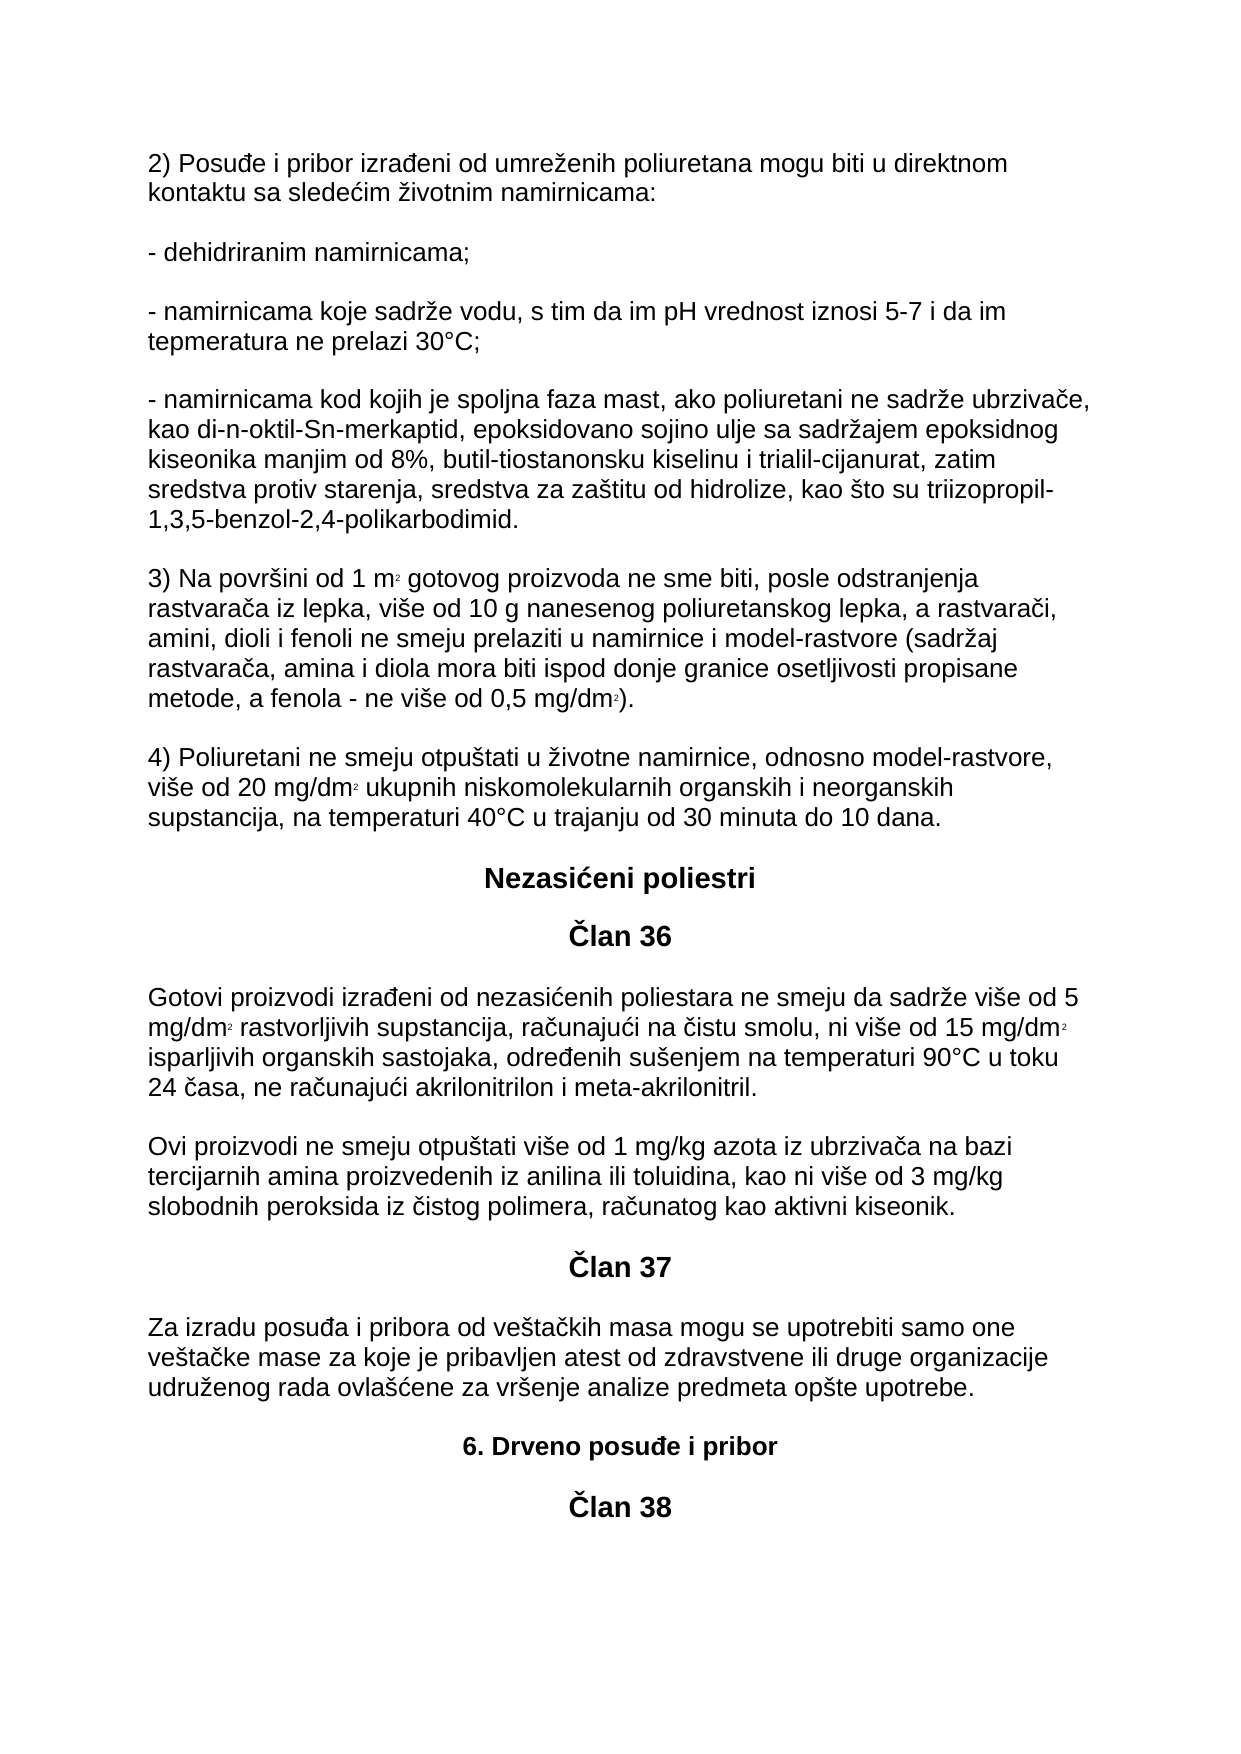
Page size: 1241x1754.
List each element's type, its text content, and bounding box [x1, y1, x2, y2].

text Gotovi proizvodi izrađeni od nezasićenih poliestara ne smeju da sadrže više od 5 mg/dm2 rastvorljivih supstancija, računajući na čistu smolu, ni više od 15 mg/dm2 isparljivih organskih sastojaka, određenih sušenjem na temperaturi 90°C u toku 24 časa, ne računajući akrilonitrilon i meta-akrilonitril. [148, 982, 1093, 1102]
text Za izradu posuđa i pribora od veštačkih masa mogu se upotrebiti samo one veštačke mase za koje je pribavljen atest od zdravstvene ili druge organizacije udruženog rada ovlašćene za vršenje analize predmeta opšte upotrebe. [148, 1312, 1093, 1402]
text - dehidriranim namirnicama; [148, 237, 1093, 266]
text Ovi proizvodi ne smeju otpuštati više od 1 mg/kg azota iz ubrzivača na bazi tercijarnih amina proizvedenih iz anilina ili toluidina, kao ni više od 3 mg/kg slobodnih peroksida iz čistog polimera, računatog kao aktivni kiseonik. [148, 1131, 1093, 1220]
text Član 36 [148, 919, 1093, 953]
text Nezasićeni poliestri [148, 861, 1093, 894]
text 3) Na površini od 1 m2 gotovog proizvoda ne sme biti, posle odstranjenja rastvarača iz lepka, više od 10 g nanesenog poliuretanskog lepka, a rastvarači, amini, dioli i fenoli ne smeju prelaziti u namirnice i model-rastvore (sadržaj rastvarača, amina i diola mora biti ispod donje granice osetljivosti propisane metode, a fenola - ne više od 0,5 mg/dm2). [148, 563, 1093, 713]
text - namirnicama kod kojih je spoljna faza mast, ako poliuretani ne sadrže ubrzivače, kao di-n-oktil-Sn-merkaptid, epoksidovano sojino ulje sa sadržajem epoksidnog kiseonika manjim od 8%, butil-tiostanonsku kiselinu i trialil-cijanurat, zatim sredstva protiv starenja, sredstva za zaštitu od hidrolize, kao što su triizopropil-1,3,5-benzol-2,4-polikarbodimid. [148, 384, 1093, 534]
text Član 37 [148, 1249, 1093, 1283]
text 2) Posuđe i pribor izrađeni od umreženih poliuretana mogu biti u direktnom kontaktu sa sledećim životnim namirnicama: [148, 148, 1093, 207]
text 4) Poliuretani ne smeju otpuštati u životne namirnice, odnosno model-rastvore, više od 20 mg/dm2 ukupnih niskomolekularnih organskih i neorganskih supstancija, na temperaturi 40°C u trajanju od 30 minuta do 10 dana. [148, 742, 1093, 832]
text - namirnicama koje sadrže vodu, s tim da im pH vrednost iznosi 5-7 i da im tepmeratura ne prelazi 30°C; [148, 296, 1093, 355]
text Član 38 [148, 1490, 1093, 1524]
text 6. Drveno posuđe i pribor [148, 1431, 1093, 1461]
